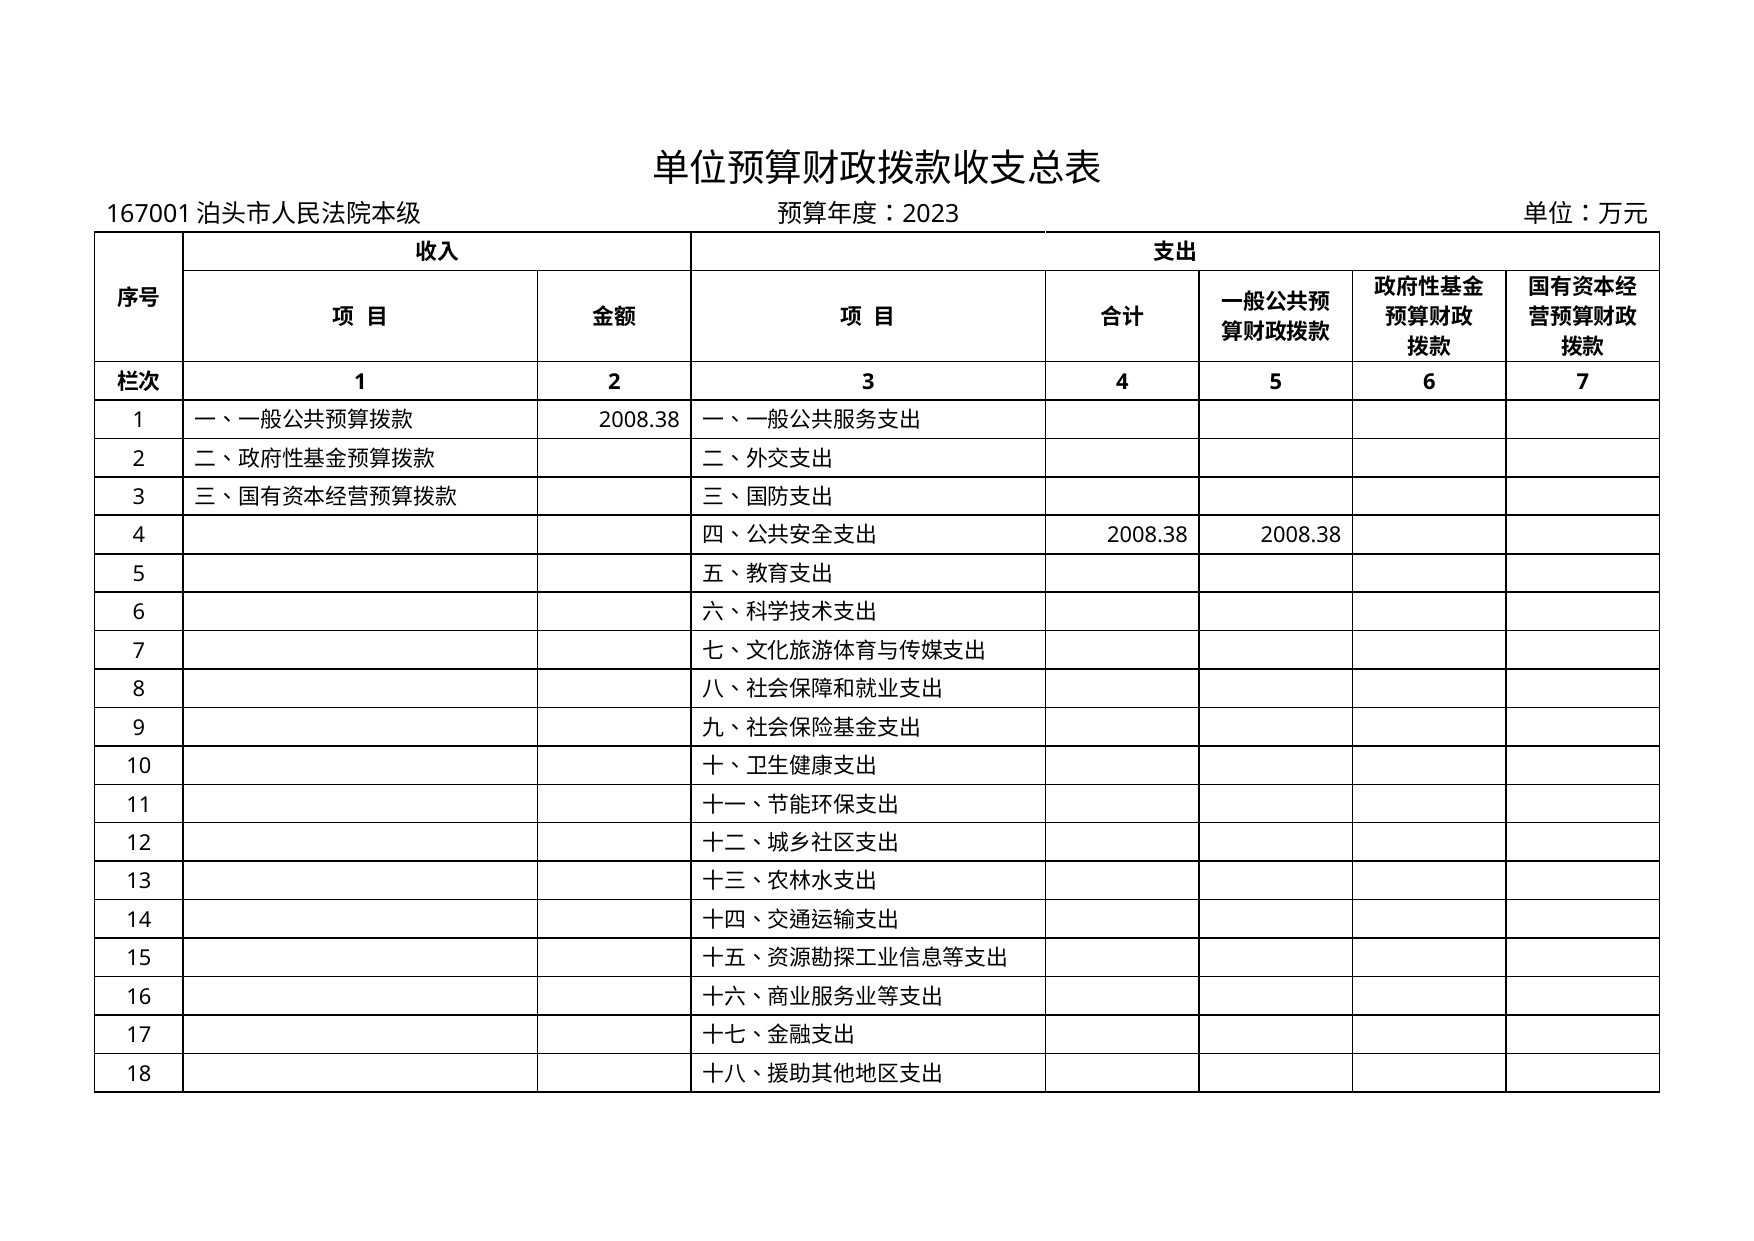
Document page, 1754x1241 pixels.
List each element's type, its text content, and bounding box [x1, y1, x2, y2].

table_cell 16 [95, 977, 182, 1014]
table_cell [1046, 1016, 1198, 1052]
table_cell [1507, 977, 1659, 1014]
table_cell [538, 439, 690, 476]
table_cell [1200, 1016, 1352, 1052]
table_cell [1353, 708, 1505, 745]
table_cell [1353, 478, 1505, 514]
table_cell 13 [95, 862, 182, 899]
table_cell [1200, 439, 1352, 476]
table_cell 国有资本经营预算财政拨款 [1507, 271, 1659, 361]
table_cell [1507, 939, 1659, 976]
table_cell [184, 1016, 537, 1052]
table_cell [1200, 1054, 1352, 1091]
table_cell [184, 593, 537, 630]
table_cell [1200, 862, 1352, 899]
table_cell [1046, 439, 1198, 476]
table_cell [538, 823, 690, 860]
table_cell 4 [1046, 362, 1198, 399]
table_cell 栏次 [95, 362, 182, 399]
table_cell 七、文化旅游体育与传媒支出 [692, 631, 1045, 668]
table_cell [184, 862, 537, 899]
table_cell [1046, 862, 1198, 899]
table_cell [1507, 708, 1659, 745]
table_cell [1200, 823, 1352, 860]
table_header 预算年度：2023 [692, 195, 1045, 231]
table_cell [1353, 747, 1505, 783]
table_cell [1046, 785, 1198, 822]
table_cell 合计 [1046, 271, 1198, 361]
table_cell 1 [184, 362, 537, 399]
table_header 167001泊头市人民法院本级 [95, 195, 690, 231]
table_cell [184, 516, 537, 553]
table_cell 十八、援助其他地区支出 [692, 1054, 1045, 1091]
table_cell [184, 939, 537, 976]
table_cell [1200, 593, 1352, 630]
table_cell [538, 670, 690, 707]
table_cell [184, 555, 537, 591]
table_cell [184, 823, 537, 860]
table_cell [1046, 478, 1198, 514]
table_cell [1200, 900, 1352, 937]
table_cell [1046, 900, 1198, 937]
table_cell [538, 516, 690, 553]
table_cell [1353, 593, 1505, 630]
table_cell 3 [692, 362, 1045, 399]
table_cell [538, 977, 690, 1014]
table_cell [538, 593, 690, 630]
table_cell [1507, 631, 1659, 668]
table_cell [538, 478, 690, 514]
table_cell [538, 1016, 690, 1052]
table_cell 2008.38 [538, 401, 690, 437]
table_cell [1200, 670, 1352, 707]
table_cell [1200, 747, 1352, 783]
table_cell [1200, 939, 1352, 976]
table_cell [1353, 900, 1505, 937]
table_cell [1353, 823, 1505, 860]
table_cell 十四、交通运输支出 [692, 900, 1045, 937]
table_cell [538, 631, 690, 668]
table_cell [1200, 478, 1352, 514]
table_cell 一、一般公共预算拨款 [184, 401, 537, 437]
table_cell 项 目 [184, 271, 537, 361]
table_cell [538, 1054, 690, 1091]
table_cell [538, 900, 690, 937]
table_cell [184, 785, 537, 822]
table_cell [184, 708, 537, 745]
table_cell 四、公共安全支出 [692, 516, 1045, 553]
table_cell [1507, 862, 1659, 899]
table_cell [1353, 401, 1505, 437]
table_cell 2008.38 [1046, 516, 1198, 553]
table_cell 三、国防支出 [692, 478, 1045, 514]
table_cell [1507, 823, 1659, 860]
table_cell 政府性基金预算财政 拨款 [1353, 271, 1505, 361]
table_cell 二、外交支出 [692, 439, 1045, 476]
table_cell 4 [95, 516, 182, 553]
table_cell [1353, 939, 1505, 976]
table_cell [1507, 555, 1659, 591]
table_cell 二、政府性基金预算拨款 [184, 439, 537, 476]
table_cell [1353, 862, 1505, 899]
table_cell [1353, 785, 1505, 822]
table_cell [1200, 785, 1352, 822]
table_cell 十六、商业服务业等支出 [692, 977, 1045, 1014]
table_cell 7 [1507, 362, 1659, 399]
table_cell [1353, 670, 1505, 707]
table_cell 三、国有资本经营预算拨款 [184, 478, 537, 514]
table_cell [184, 631, 537, 668]
table_cell 支出 [692, 233, 1659, 270]
table_cell [1507, 670, 1659, 707]
table_cell [1507, 1054, 1659, 1091]
table_cell 11 [95, 785, 182, 822]
table_cell [1507, 401, 1659, 437]
table_cell [184, 670, 537, 707]
table_cell [1046, 401, 1198, 437]
table_cell 5 [95, 555, 182, 591]
table_cell 六、科学技术支出 [692, 593, 1045, 630]
table_cell [538, 555, 690, 591]
table_header 单位：万元 [1046, 195, 1659, 231]
table_cell [1507, 785, 1659, 822]
table_cell 12 [95, 823, 182, 860]
table_cell 15 [95, 939, 182, 976]
table_cell 2 [95, 439, 182, 476]
table_cell 金额 [538, 271, 690, 361]
table_cell 十一、节能环保支出 [692, 785, 1045, 822]
table_cell [1046, 631, 1198, 668]
table_cell [538, 939, 690, 976]
table_cell [538, 862, 690, 899]
table_cell 2 [538, 362, 690, 399]
table_cell 17 [95, 1016, 182, 1052]
table_cell 8 [95, 670, 182, 707]
table_cell [1353, 631, 1505, 668]
table_cell [538, 747, 690, 783]
table_cell 7 [95, 631, 182, 668]
text 单位预算财政拨款收支总表 [106, 142, 1648, 193]
table_cell [1507, 900, 1659, 937]
table_cell [1200, 631, 1352, 668]
table_cell [1507, 439, 1659, 476]
table_cell 项 目 [692, 271, 1045, 361]
table_cell [1046, 1054, 1198, 1091]
table_cell [1507, 747, 1659, 783]
table_cell 一般公共预算财政拨款 [1200, 271, 1352, 361]
table_cell 十、卫生健康支出 [692, 747, 1045, 783]
table_cell [1353, 1054, 1505, 1091]
table_cell [1507, 593, 1659, 630]
table_cell 9 [95, 708, 182, 745]
table_cell 五、教育支出 [692, 555, 1045, 591]
table_cell 九、社会保险基金支出 [692, 708, 1045, 745]
table_cell 18 [95, 1054, 182, 1091]
table_cell 1 [95, 401, 182, 437]
table_cell [1353, 439, 1505, 476]
table_cell [184, 977, 537, 1014]
table_cell [184, 747, 537, 783]
table_cell 十七、金融支出 [692, 1016, 1045, 1052]
table_cell [1046, 939, 1198, 976]
table_cell [1200, 555, 1352, 591]
table_cell [1200, 401, 1352, 437]
table_cell 一、一般公共服务支出 [692, 401, 1045, 437]
table_cell [1046, 708, 1198, 745]
table_cell [1046, 977, 1198, 1014]
table_cell [1507, 478, 1659, 514]
table_cell [538, 785, 690, 822]
table_cell 14 [95, 900, 182, 937]
table_cell 八、社会保障和就业支出 [692, 670, 1045, 707]
table_cell 2008.38 [1200, 516, 1352, 553]
table_cell [1046, 670, 1198, 707]
table_cell [1353, 977, 1505, 1014]
table_cell [1046, 823, 1198, 860]
table_cell [184, 1054, 537, 1091]
table_cell [538, 708, 690, 745]
table_cell [184, 900, 537, 937]
table_cell 十三、农林水支出 [692, 862, 1045, 899]
table_cell 6 [1353, 362, 1505, 399]
table_cell 3 [95, 478, 182, 514]
table_cell [1200, 977, 1352, 1014]
table_cell [1046, 555, 1198, 591]
table_cell 十二、城乡社区支出 [692, 823, 1045, 860]
table_cell [1353, 555, 1505, 591]
table_cell 序号 [95, 233, 182, 361]
table_cell [1507, 1016, 1659, 1052]
table_cell [1200, 708, 1352, 745]
table_cell 收入 [184, 233, 690, 270]
table_cell 十五、资源勘探工业信息等支出 [692, 939, 1045, 976]
table_cell 6 [95, 593, 182, 630]
table_cell [1046, 747, 1198, 783]
table_cell [1046, 593, 1198, 630]
table_cell [1507, 516, 1659, 553]
table_cell 10 [95, 747, 182, 783]
table_cell [1353, 516, 1505, 553]
table_cell 5 [1200, 362, 1352, 399]
table_cell [1353, 1016, 1505, 1052]
